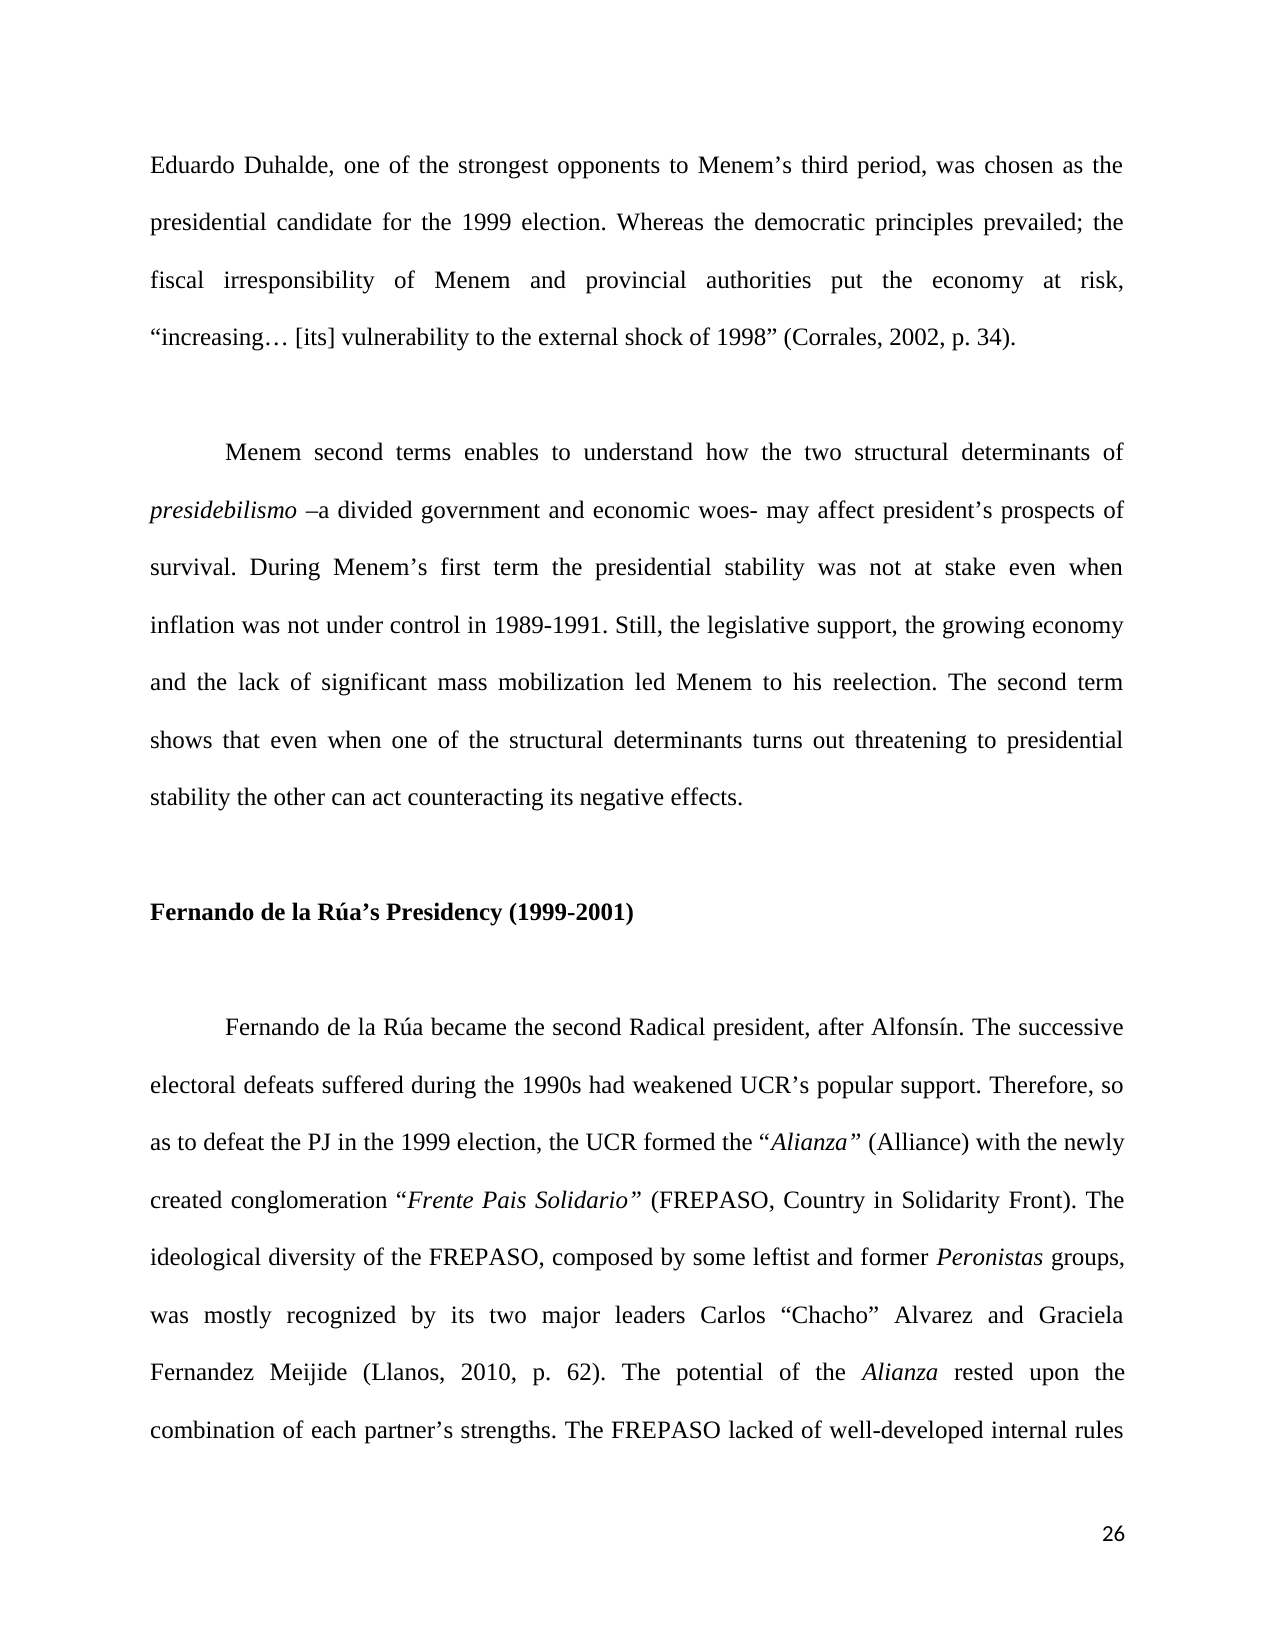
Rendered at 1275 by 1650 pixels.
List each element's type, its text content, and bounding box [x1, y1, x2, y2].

text Menem second terms enables to understand how the two structural determinants of presidebilismo –a divided government and economic woes- may affect president’s prospects of survival. During Menem’s first term the presidential stability was not at stake even when inflation was not under control in 1989-1991. Still, the legislative support, the growing economy and the lack of significant mass mobilization led Menem to his reelection. The second term shows that even when one of the structural determinants turns out threatening to presidential stability the other can act counteracting its negative effects. [150, 437, 1125, 811]
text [150, 1012, 1125, 1444]
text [150, 150, 1125, 351]
text Fernando de la Rúa’s Presidency (1999-2001) [150, 897, 1125, 926]
